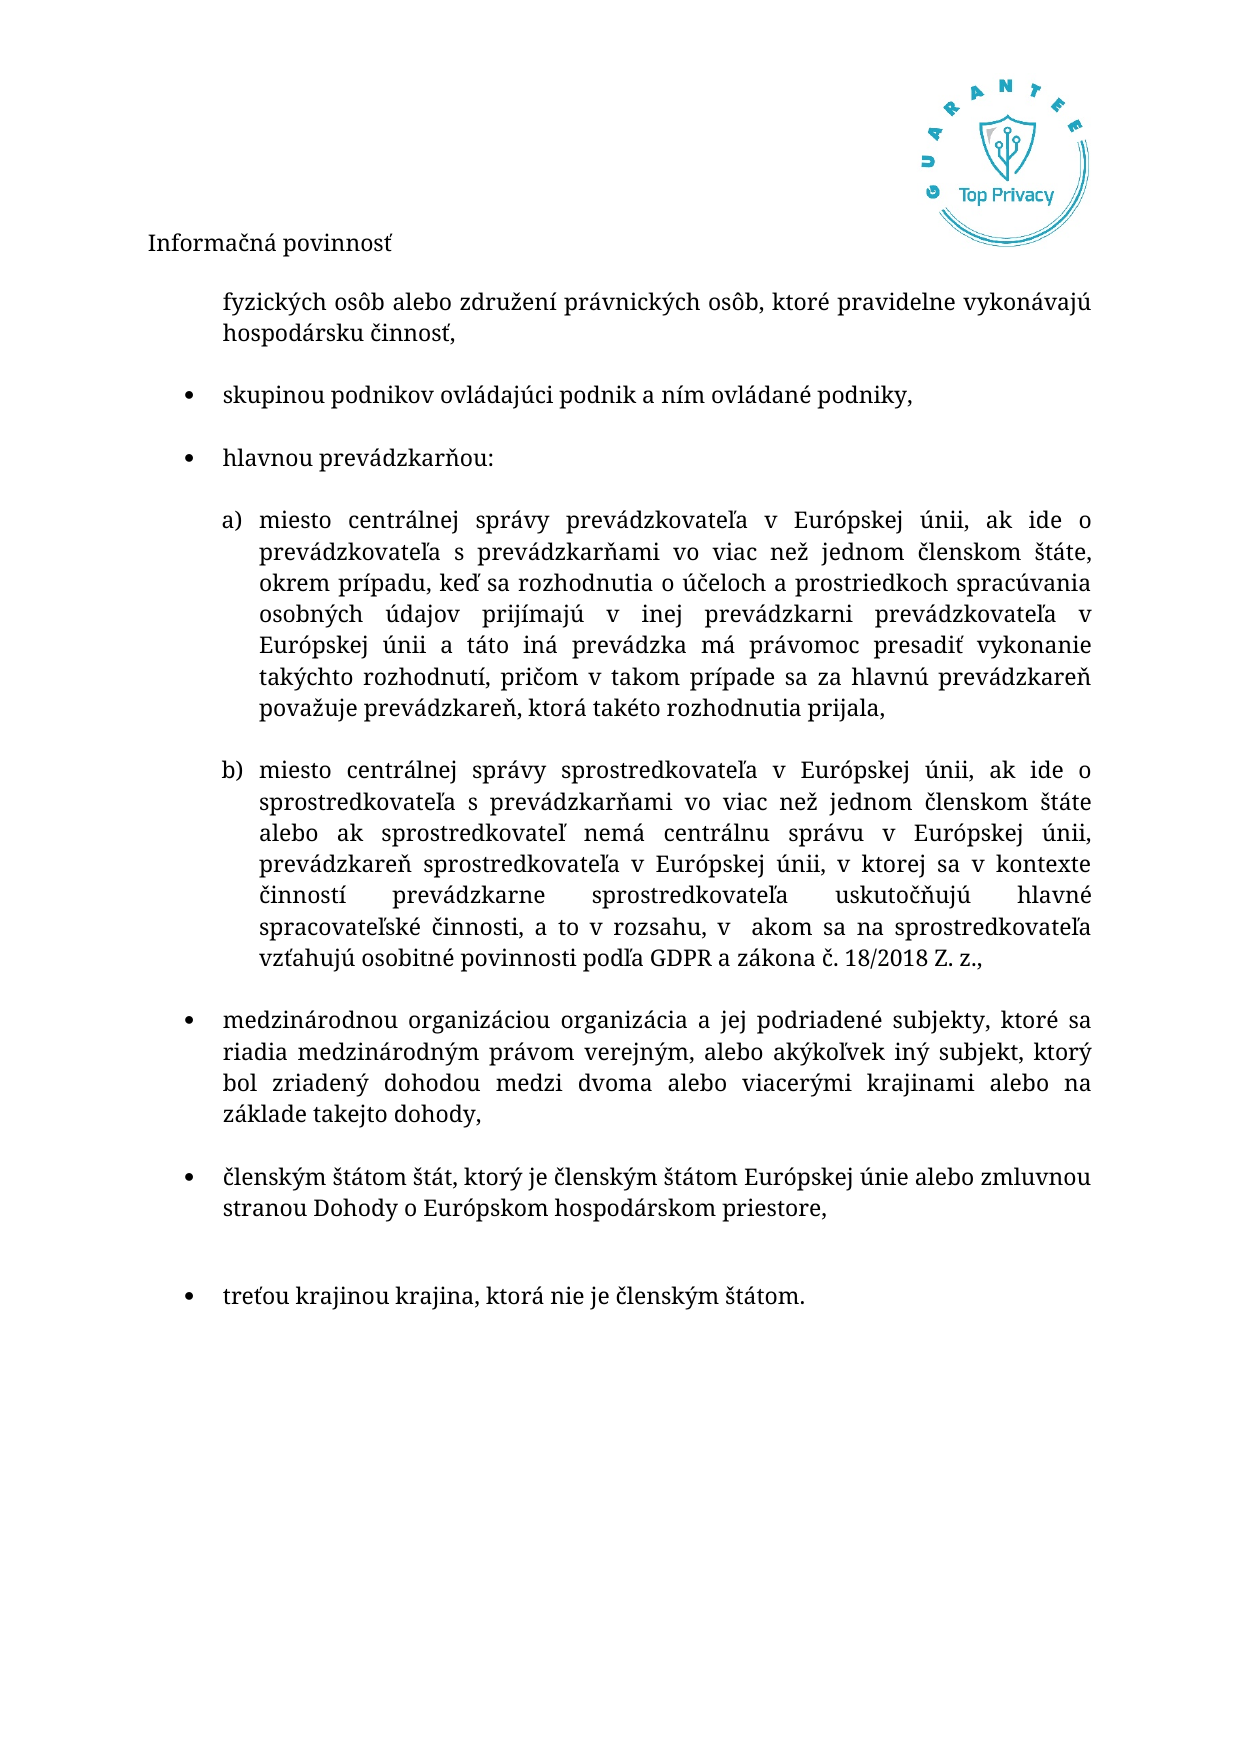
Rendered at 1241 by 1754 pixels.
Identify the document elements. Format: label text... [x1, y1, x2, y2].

picture [916, 73, 1093, 251]
list hlavnou prevádzkarňou: [185, 442, 1093, 473]
list treťou krajinou krajina, ktorá nie je členským štátom. [185, 1280, 1093, 1311]
list medzinárodnou organizáciou organizácia a jej podriadené subjekty, ktoré sa riadia medzinárodným právom verejným, alebo akýkoľvek iný subjekt, ktorý bol zriadený dohodou medzi dvoma alebo viacerými krajinami alebo na základe takejto dohody, [185, 1004, 1093, 1129]
list miesto centrálnej správy sprostredkovateľa v Európskej únii, ak ide o sprostredkovateľa s prevádzkarňami vo viac než jednom členskom štáte alebo ak sprostredkovateľ nemá centrálnu správu v Európskej únii, prevádzkareň sprostredkovateľa v Európskej únii, v ktorej sa v kontexte činností prevádzkarne sprostredkovateľa uskutočňujú hlavné spracovateľské činnosti, a to v rozsahu, v akom sa na sprostredkovateľa vzťahujú osobitné povinnosti podľa GDPR a zákona č. 18/2018 Z. z., [221, 754, 1093, 973]
list miesto centrálnej správy prevádzkovateľa v Európskej únii, ak ide o prevádzkovateľa s prevádzkarňami vo viac než jednom členskom štáte, okrem prípadu, keď sa rozhodnutia o účeloch a prostriedkoch spracúvania osobných údajov prijímajú v inej prevádzkarni prevádzkovateľa v Európskej únii a táto iná prevádzka má právomoc presadiť vykonanie takýchto rozhodnutí, pričom v takom prípade sa za hlavnú prevádzkareň považuje prevádzkareň, ktorá takéto rozhodnutia prijala, [221, 504, 1093, 723]
list skupinou podnikov ovládajúci podnik a ním ovládané podniky, [185, 379, 1093, 411]
list členským štátom štát, ktorý je členským štátom Európskej únie alebo zmluvnou stranou Dohody o Európskom hospodárskom priestore, [185, 1161, 1093, 1223]
